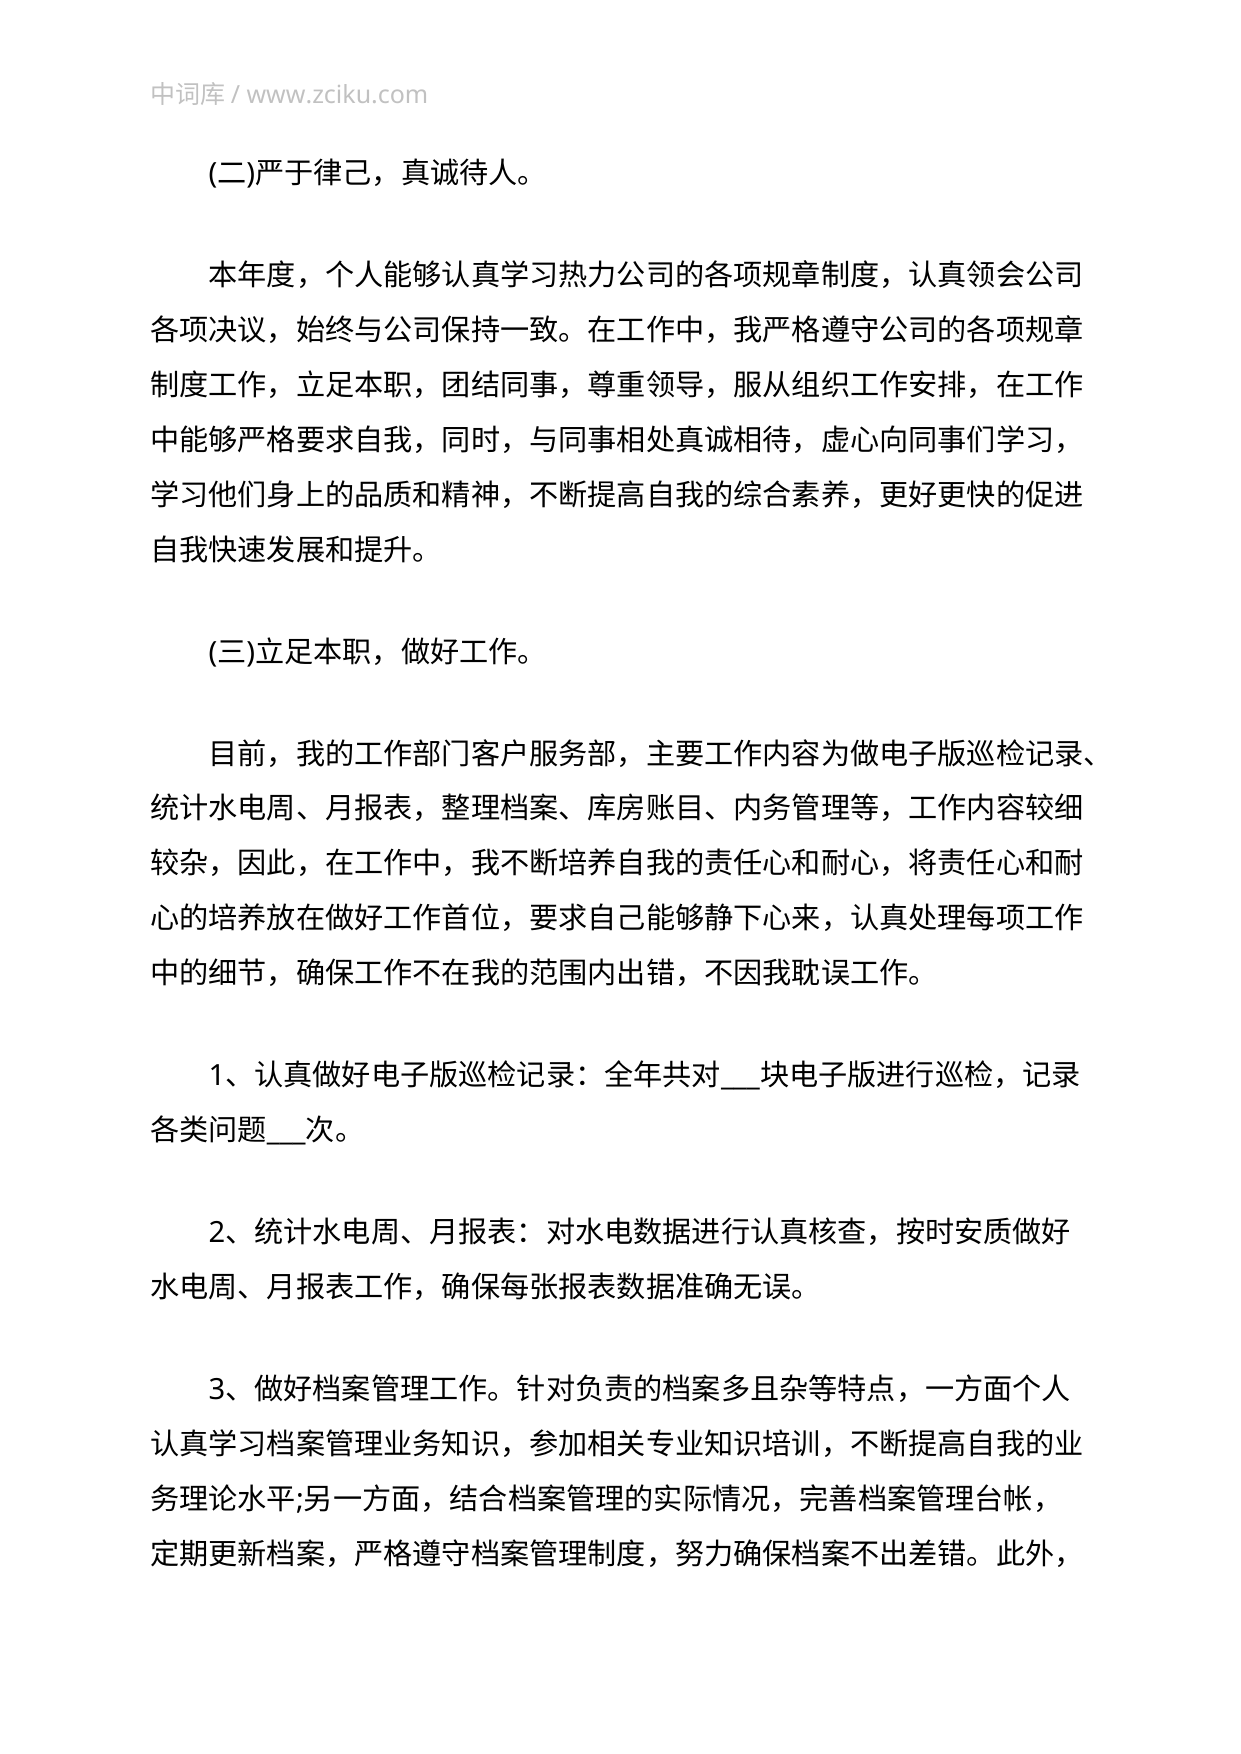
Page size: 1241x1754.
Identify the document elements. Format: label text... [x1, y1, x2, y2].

text 1、认真做好电子版巡检记录：全年共对___块电子版进行巡检，记录各类问题___次。 [150, 1052, 1090, 1149]
text 目前，我的工作部门客户服务部，主要工作内容为做电子版巡检记录、统计水电周、月报表，整理档案、库房账目、内务管理等，工作内容较细较杂，因此，在工作中，我不断培养自我的责任心和耐心，将责任心和耐心的培养放在做好工作首位，要求自己能够静下心来，认真处理每项工作中的细节，确保工作不在我的范围内出错，不因我耽误工作。 [150, 730, 1090, 992]
text (三)立足本职，做好工作。 [150, 628, 1090, 671]
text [150, 1365, 1090, 1572]
text 2、统计水电周、月报表：对水电数据进行认真核查，按时安质做好水电周、月报表工作，确保每张报表数据准确无误。 [150, 1208, 1090, 1306]
text (二)严于律己，真诚待人。 [150, 150, 1090, 192]
text 本年度，个人能够认真学习热力公司的各项规章制度，认真领会公司各项决议，始终与公司保持一致。在工作中，我严格遵守公司的各项规章制度工作，立足本职，团结同事，尊重领导，服从组织工作安排，在工作中能够严格要求自我，同时，与同事相处真诚相待，虚心向同事们学习，学习他们身上的品质和精神，不断提高自我的综合素养，更好更快的促进自我快速发展和提升。 [150, 252, 1090, 569]
